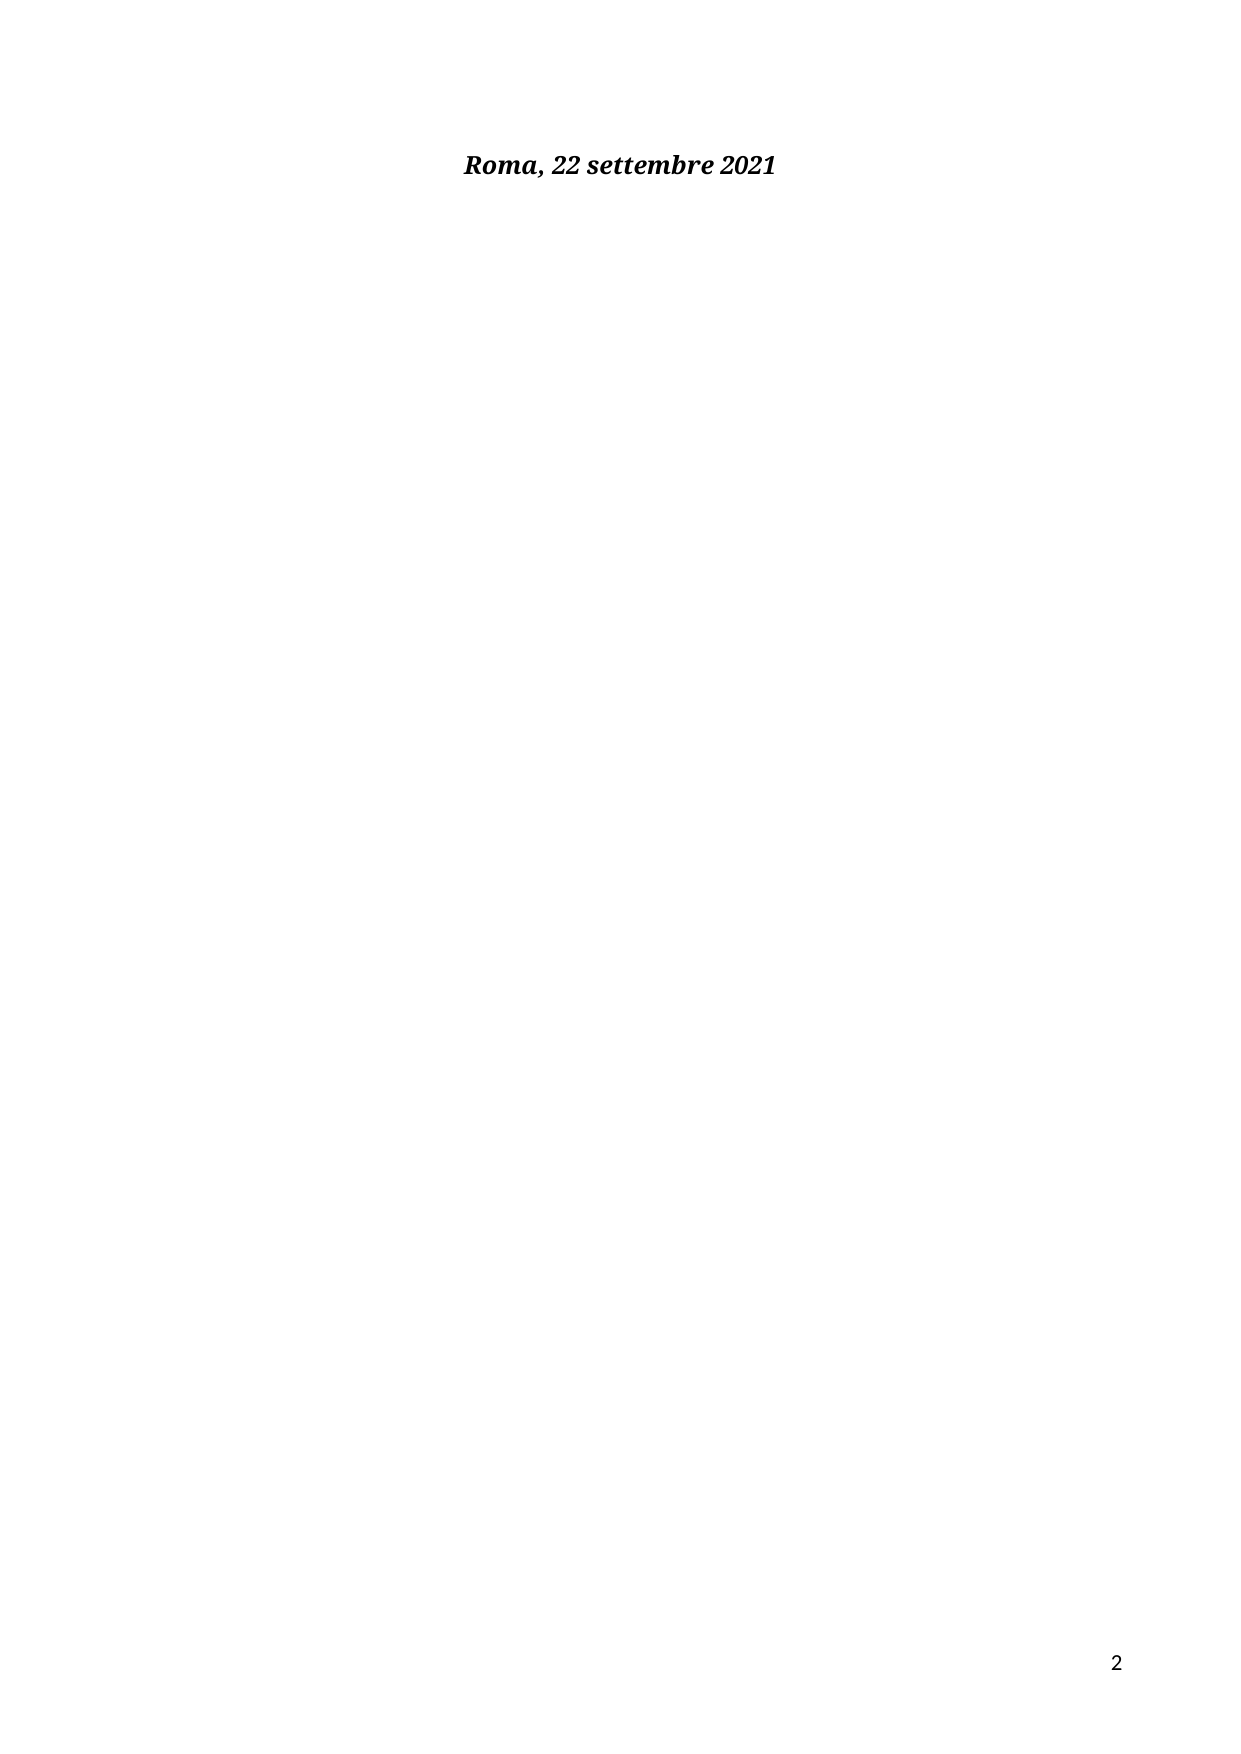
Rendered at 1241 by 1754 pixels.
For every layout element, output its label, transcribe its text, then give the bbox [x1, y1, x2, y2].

text Roma, 22 settembre 2021 [118, 148, 1122, 182]
